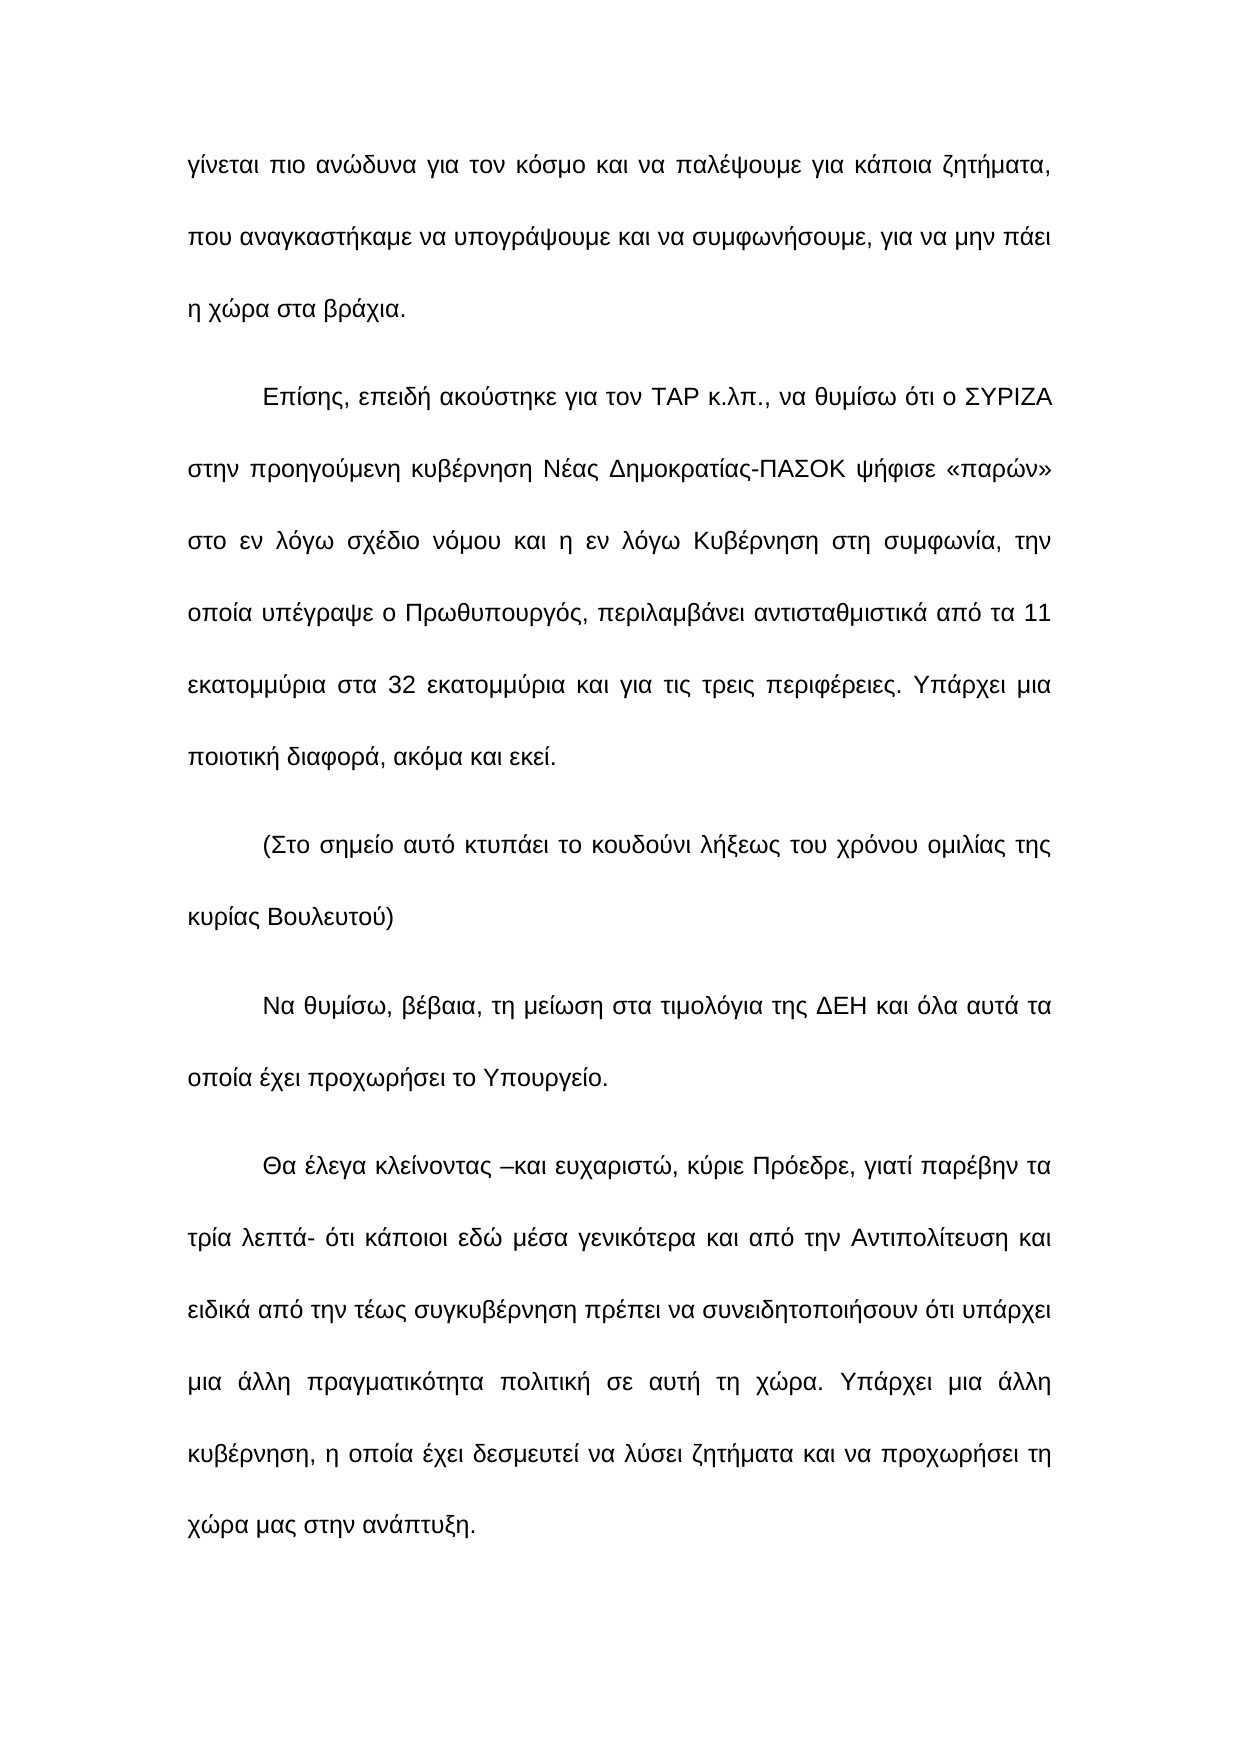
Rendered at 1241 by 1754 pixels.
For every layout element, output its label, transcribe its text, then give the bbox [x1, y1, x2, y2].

text Επίσης, επειδή ακούστηκε για τον TAP κ.λπ., να θυμίσω ότι ο ΣΥΡΙΖΑ στην προηγούμενη κυβέρνηση Νέας Δημοκρατίας-ΠΑΣΟΚ ψήφισε «παρών» στο εν λόγω σχέδιο νόμου και η εν λόγω Κυβέρνηση στη συμφωνία, την οποία υπέγραψε ο Πρωθυπουργός, περιλαμβάνει αντισταθμιστικά από τα 11 εκατομμύρια στα 32 εκατομμύρια και για τις τρεις περιφέρειες. Υπάρχει μια ποιοτική διαφορά, ακόμα και εκεί. [187, 382, 1053, 770]
text Να θυμίσω, βέβαια, τη μείωση στα τιμολόγια της ΔΕΗ και όλα αυτά τα οποία έχει προχωρήσει το Υπουργείο. [187, 991, 1053, 1091]
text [187, 150, 1053, 322]
text Θα έλεγα κλείνοντας –και ευχαριστώ, κύριε Πρόεδρε, γιατί παρέβην τα τρία λεπτά- ότι κάποιοι εδώ μέσα γενικότερα και από την Αντιπολίτευση και ειδικά από την τέως συγκυβέρνηση πρέπει να συνειδητοποιήσουν ότι υπάρχει μια άλλη πραγματικότητα πολιτική σε αυτή τη χώρα. Υπάρχει μια άλλη κυβέρνηση, η οποία έχει δεσμευτεί να λύσει ζητήματα και να προχωρήσει τη χώρα μας στην ανάπτυξη. [187, 1151, 1053, 1539]
text (Στο σημείο αυτό κτυπάει το κουδούνι λήξεως του χρόνου ομιλίας της κυρίας Βουλευτού) [187, 830, 1053, 931]
